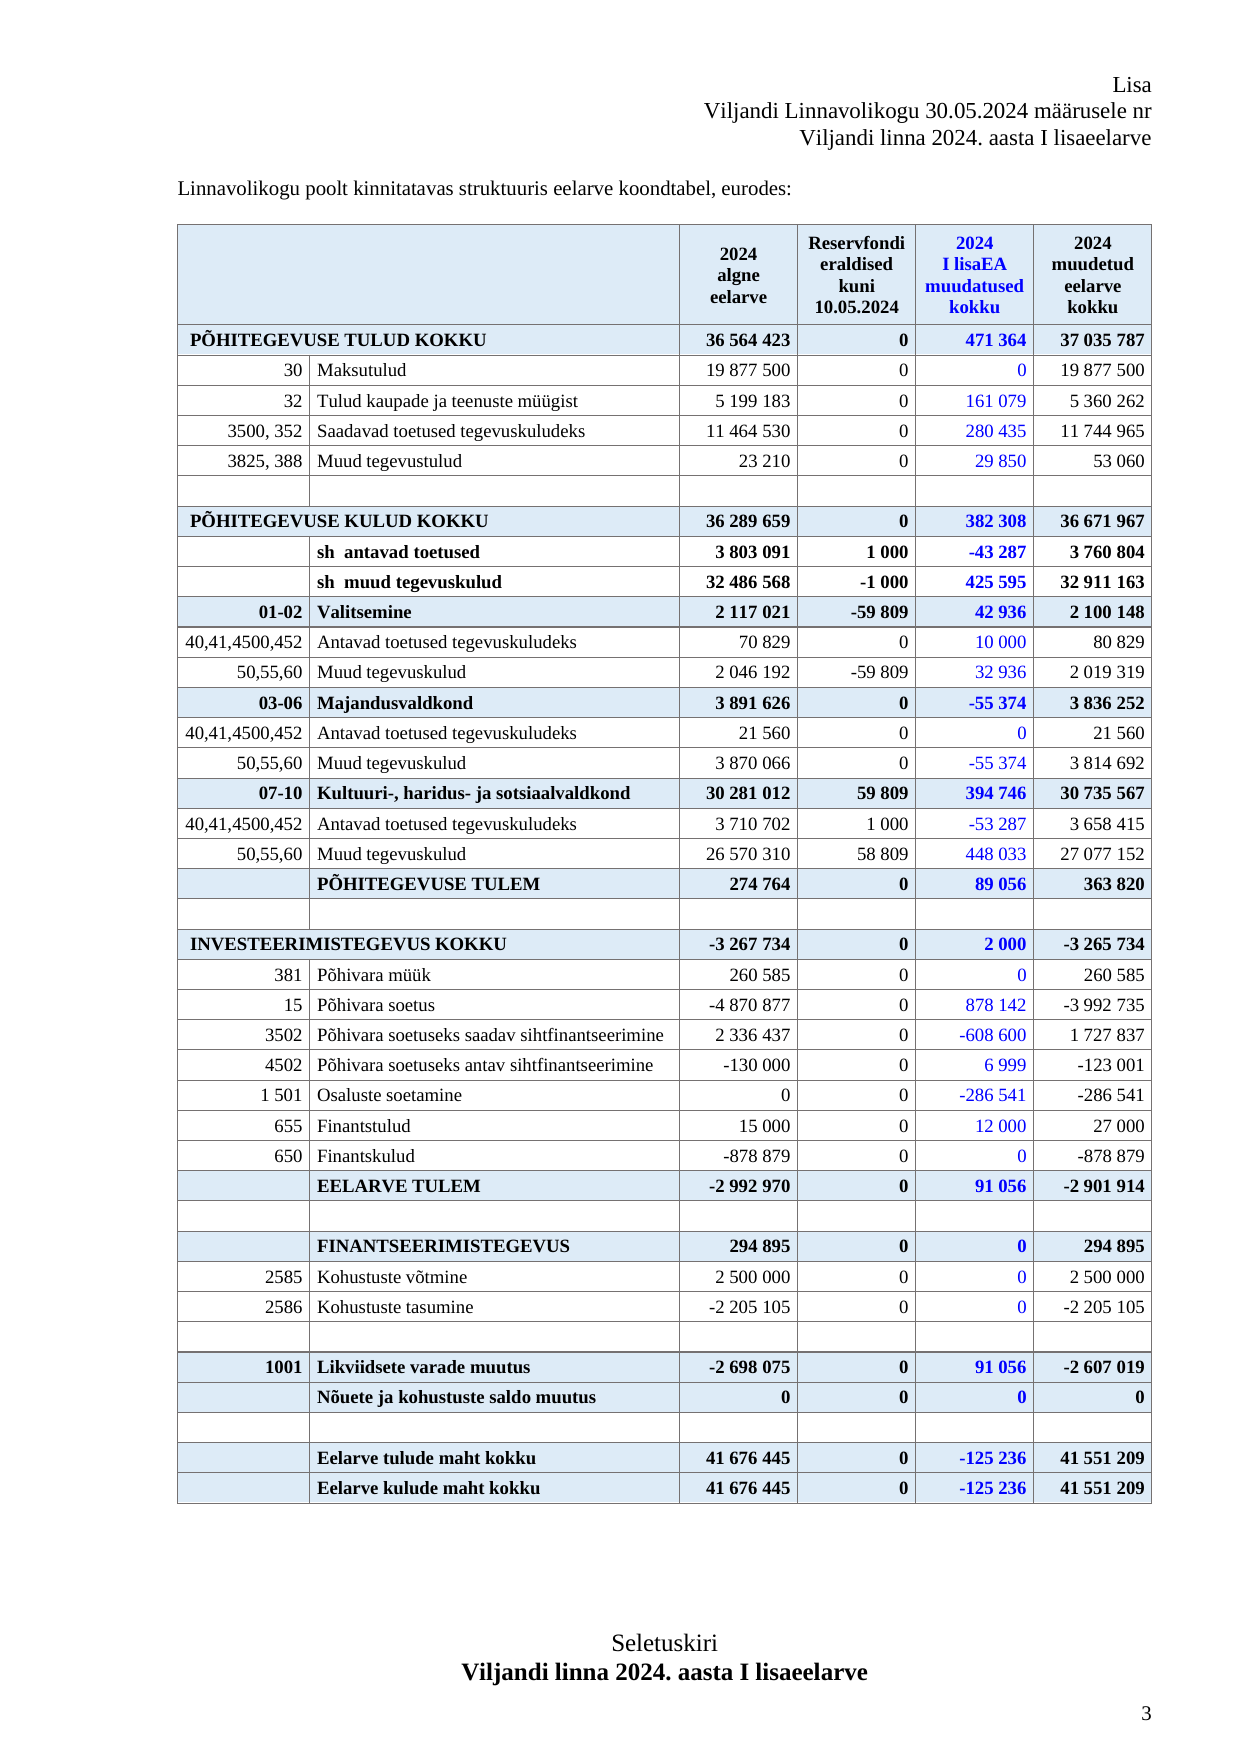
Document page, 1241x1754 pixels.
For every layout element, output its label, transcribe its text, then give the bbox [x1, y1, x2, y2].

table_cell Kohustuste tasumine [310, 1292, 679, 1321]
table_cell 0 [680, 1383, 797, 1412]
table_cell Tulud kaupade ja teenuste müügist [310, 386, 679, 415]
table_cell [310, 1413, 679, 1442]
table_cell 655 [178, 1111, 309, 1140]
table_cell [1034, 1413, 1151, 1442]
table_cell -59 809 [798, 658, 915, 687]
table_cell 425 595 [916, 567, 1033, 596]
table_cell [916, 899, 1033, 928]
table_cell 3502 [178, 1020, 309, 1049]
table_cell 2 100 148 [1034, 597, 1151, 626]
table_cell EELARVE TULEM [310, 1171, 679, 1200]
table_cell [178, 1413, 309, 1442]
table_cell 2 500 000 [1034, 1262, 1151, 1291]
table_cell 29 850 [916, 446, 1033, 475]
table_cell 0 [798, 325, 915, 354]
table_cell [680, 1201, 797, 1231]
table_cell 2 000 [916, 930, 1033, 959]
table_cell [680, 899, 797, 928]
table_cell [310, 476, 679, 506]
table_cell 58 809 [798, 839, 915, 868]
table_cell -2 205 105 [680, 1292, 797, 1321]
table_cell 5 360 262 [1034, 386, 1151, 415]
table_cell 0 [798, 718, 915, 747]
table_cell 294 895 [680, 1232, 797, 1261]
table_cell 0 [798, 446, 915, 475]
table_cell 0 [798, 688, 915, 717]
table_cell 274 764 [680, 869, 797, 898]
table_cell 26 570 310 [680, 839, 797, 868]
table_cell Osaluste soetamine [310, 1081, 679, 1110]
table_cell FINANTSEERIMISTEGEVUS [310, 1232, 679, 1261]
table_cell 0 [916, 1232, 1033, 1261]
table_cell 3 658 415 [1034, 809, 1151, 838]
table_cell 32 [178, 386, 309, 415]
table_cell Põhivara soetuseks saadav sihtfinantseerimine [310, 1020, 679, 1049]
table_cell -286 541 [916, 1081, 1033, 1110]
table_cell [1034, 476, 1151, 506]
table_cell 1 000 [798, 809, 915, 838]
table_cell 36 564 423 [680, 325, 797, 354]
table_cell 2586 [178, 1292, 309, 1321]
table_cell [178, 1201, 309, 1231]
text Viljandi linna 2024. aasta I lisaeelarve [177, 1657, 1152, 1686]
table_cell 30 [178, 356, 309, 385]
table_cell 40,41,4500,452 [178, 628, 309, 657]
table_cell Põhivara müük [310, 960, 679, 989]
table_cell PÕHITEGEVUSE KULUD KOKKU [178, 507, 679, 536]
table_cell -3 992 735 [1034, 990, 1151, 1019]
table_cell 3 803 091 [680, 537, 797, 566]
table_cell 27 000 [1034, 1111, 1151, 1140]
table_cell 448 033 [916, 839, 1033, 868]
table_cell 91 056 [916, 1353, 1033, 1382]
table_cell 53 060 [1034, 446, 1151, 475]
table_cell [916, 1322, 1033, 1351]
table_cell -2 901 914 [1034, 1171, 1151, 1200]
table_header 2024 I lisaEA muudatused kokku [916, 225, 1033, 324]
table_cell Kultuuri-, haridus- ja sotsiaalvaldkond [310, 779, 679, 808]
table_cell 0 [798, 416, 915, 445]
table_cell [916, 476, 1033, 506]
table_cell 0 [916, 356, 1033, 385]
table_cell -4 870 877 [680, 990, 797, 1019]
table_cell 161 079 [916, 386, 1033, 415]
table_cell 2 019 319 [1034, 658, 1151, 687]
table_cell 5 199 183 [680, 386, 797, 415]
table_header 2024 muudetud eelarve kokku [1034, 225, 1151, 324]
table_cell 0 [798, 990, 915, 1019]
table_cell Põhivara soetus [310, 990, 679, 1019]
table_cell 0 [798, 1353, 915, 1382]
table_cell Muud tegevuskulud [310, 658, 679, 687]
table_cell [178, 1443, 309, 1472]
table_cell 50,55,60 [178, 658, 309, 687]
table_cell 12 000 [916, 1111, 1033, 1140]
table_cell 40,41,4500,452 [178, 718, 309, 747]
table_cell [798, 1413, 915, 1442]
table_cell 32 936 [916, 658, 1033, 687]
table_cell 3500, 352 [178, 416, 309, 445]
table_header Reservfondi eraldised kuni 10.05.2024 [798, 225, 915, 324]
table_cell [310, 1322, 679, 1351]
table_cell 381 [178, 960, 309, 989]
table_cell 41 551 209 [1034, 1473, 1151, 1502]
text Seletuskiri [177, 1628, 1152, 1657]
table_cell [680, 476, 797, 506]
table_cell -55 374 [916, 748, 1033, 777]
text Lisa [177, 71, 1152, 97]
table_cell 01-02 [178, 597, 309, 626]
table_cell 50,55,60 [178, 839, 309, 868]
text Viljandi linna 2024. aasta I lisaeelarve [177, 123, 1152, 150]
table_cell 0 [798, 930, 915, 959]
table_cell [1034, 899, 1151, 928]
table_cell 0 [916, 1292, 1033, 1321]
table_header 2024 algne eelarve [680, 225, 797, 324]
table_cell 0 [798, 1262, 915, 1291]
table_cell 07-10 [178, 779, 309, 808]
table_cell -3 265 734 [1034, 930, 1151, 959]
table_cell 10 000 [916, 628, 1033, 657]
table_cell 650 [178, 1141, 309, 1170]
table_cell 89 056 [916, 869, 1033, 898]
table_cell [178, 1473, 309, 1502]
table_cell Põhivara soetuseks antav sihtfinantseerimine [310, 1050, 679, 1079]
text Linnavolikogu poolt kinnitatavas struktuuris eelarve koondtabel, eurodes: [177, 176, 1152, 200]
table_cell 4502 [178, 1050, 309, 1079]
table_cell 1001 [178, 1353, 309, 1382]
table_cell 36 289 659 [680, 507, 797, 536]
table_cell 3 814 692 [1034, 748, 1151, 777]
table_cell 1 000 [798, 537, 915, 566]
table_cell 21 560 [1034, 718, 1151, 747]
table_cell 30 281 012 [680, 779, 797, 808]
table_cell 2585 [178, 1262, 309, 1291]
table_cell -59 809 [798, 597, 915, 626]
table_cell -55 374 [916, 688, 1033, 717]
table_cell 2 336 437 [680, 1020, 797, 1049]
table_cell 0 [1034, 1383, 1151, 1412]
table_cell 0 [798, 869, 915, 898]
table_cell 3 870 066 [680, 748, 797, 777]
table_cell Muud tegevuskulud [310, 748, 679, 777]
table_cell 0 [798, 1473, 915, 1502]
table_cell Likviidsete varade muutus [310, 1353, 679, 1382]
table_cell 0 [798, 386, 915, 415]
table_cell 19 877 500 [680, 356, 797, 385]
table_cell Maksutulud [310, 356, 679, 385]
table_cell sh antavad toetused [310, 537, 679, 566]
table_cell -878 879 [1034, 1141, 1151, 1170]
table_cell -130 000 [680, 1050, 797, 1079]
table_cell Antavad toetused tegevuskuludeks [310, 809, 679, 838]
table_cell 0 [798, 507, 915, 536]
table_cell 0 [798, 748, 915, 777]
table_cell 0 [798, 1141, 915, 1170]
table_cell [798, 1201, 915, 1231]
table_cell 363 820 [1034, 869, 1151, 898]
table_cell [1034, 1322, 1151, 1351]
table_cell [178, 1232, 309, 1261]
table_cell 41 551 209 [1034, 1443, 1151, 1472]
table_cell Majandusvaldkond [310, 688, 679, 717]
table_cell -123 001 [1034, 1050, 1151, 1079]
table_cell 0 [916, 1141, 1033, 1170]
table_cell -286 541 [1034, 1081, 1151, 1110]
table_cell 41 676 445 [680, 1443, 797, 1472]
table_cell -2 205 105 [1034, 1292, 1151, 1321]
table_cell 0 [798, 1292, 915, 1321]
table_cell [916, 1413, 1033, 1442]
table_cell 42 936 [916, 597, 1033, 626]
table_cell 0 [916, 960, 1033, 989]
table_cell 0 [798, 1171, 915, 1200]
table_cell [178, 476, 309, 506]
table_cell [178, 1383, 309, 1412]
table_cell 32 486 568 [680, 567, 797, 596]
table_cell 11 464 530 [680, 416, 797, 445]
table_cell [178, 567, 309, 596]
table_cell 80 829 [1034, 628, 1151, 657]
table_cell sh muud tegevuskulud [310, 567, 679, 596]
table_cell -43 287 [916, 537, 1033, 566]
table_cell [178, 899, 309, 928]
table_cell Finantskulud [310, 1141, 679, 1170]
table_cell Kohustuste võtmine [310, 1262, 679, 1291]
table_cell 0 [798, 1443, 915, 1472]
table_cell 0 [798, 960, 915, 989]
table_cell 41 676 445 [680, 1473, 797, 1502]
table_cell 19 877 500 [1034, 356, 1151, 385]
table_cell [916, 1201, 1033, 1231]
table_cell 260 585 [680, 960, 797, 989]
table_cell 11 744 965 [1034, 416, 1151, 445]
table_header [178, 225, 679, 324]
table_cell 260 585 [1034, 960, 1151, 989]
table_cell -2 992 970 [680, 1171, 797, 1200]
table_cell 3 891 626 [680, 688, 797, 717]
table_cell 2 500 000 [680, 1262, 797, 1291]
table_cell 2 046 192 [680, 658, 797, 687]
table_cell [310, 1201, 679, 1231]
table_cell 0 [798, 1020, 915, 1049]
table_cell 0 [798, 1081, 915, 1110]
table_cell -125 236 [916, 1443, 1033, 1472]
table_cell 0 [916, 1262, 1033, 1291]
table_cell 2 117 021 [680, 597, 797, 626]
table_cell 59 809 [798, 779, 915, 808]
table_cell 3 760 804 [1034, 537, 1151, 566]
table_cell Saadavad toetused tegevuskuludeks [310, 416, 679, 445]
table_cell 0 [798, 1111, 915, 1140]
table_cell [178, 1171, 309, 1200]
table_cell 32 911 163 [1034, 567, 1151, 596]
table_cell 50,55,60 [178, 748, 309, 777]
table_cell 3 836 252 [1034, 688, 1151, 717]
table_cell [798, 476, 915, 506]
table_cell 0 [798, 356, 915, 385]
table_cell [310, 899, 679, 928]
table_cell 21 560 [680, 718, 797, 747]
table_cell -2 698 075 [680, 1353, 797, 1382]
table_cell 0 [798, 1383, 915, 1412]
table_cell 37 035 787 [1034, 325, 1151, 354]
table_cell Valitsemine [310, 597, 679, 626]
table_cell 3825, 388 [178, 446, 309, 475]
table_cell 294 895 [1034, 1232, 1151, 1261]
table_cell [178, 869, 309, 898]
table_cell 23 210 [680, 446, 797, 475]
table_cell 36 671 967 [1034, 507, 1151, 536]
table_cell 471 364 [916, 325, 1033, 354]
text Viljandi Linnavolikogu 30.05.2024 määrusele nr [177, 97, 1152, 123]
table_cell [680, 1413, 797, 1442]
table_cell [680, 1322, 797, 1351]
table_cell -878 879 [680, 1141, 797, 1170]
table_cell [798, 1322, 915, 1351]
table_cell Nõuete ja kohustuste saldo muutus [310, 1383, 679, 1412]
table_cell -608 600 [916, 1020, 1033, 1049]
table_cell Finantstulud [310, 1111, 679, 1140]
table_cell 3 710 702 [680, 809, 797, 838]
table_cell 0 [798, 628, 915, 657]
table_cell Muud tegevuskulud [310, 839, 679, 868]
table_cell [178, 537, 309, 566]
table_cell 70 829 [680, 628, 797, 657]
table_cell 0 [916, 1383, 1033, 1412]
table_cell 30 735 567 [1034, 779, 1151, 808]
table_cell 0 [798, 1232, 915, 1261]
table_cell Eelarve kulude maht kokku [310, 1473, 679, 1502]
table_cell [798, 899, 915, 928]
table_cell [178, 1322, 309, 1351]
table_cell -53 287 [916, 809, 1033, 838]
table_cell 1 501 [178, 1081, 309, 1110]
table_cell 27 077 152 [1034, 839, 1151, 868]
table_cell -1 000 [798, 567, 915, 596]
table_cell 382 308 [916, 507, 1033, 536]
table_cell -3 267 734 [680, 930, 797, 959]
table_cell 15 [178, 990, 309, 1019]
table_cell 280 435 [916, 416, 1033, 445]
table_cell Antavad toetused tegevuskuludeks [310, 628, 679, 657]
table_cell Antavad toetused tegevuskuludeks [310, 718, 679, 747]
table_cell Eelarve tulude maht kokku [310, 1443, 679, 1472]
table_cell -2 607 019 [1034, 1353, 1151, 1382]
table_cell 878 142 [916, 990, 1033, 1019]
table_cell 0 [680, 1081, 797, 1110]
table_cell [1034, 1201, 1151, 1231]
table_cell PÕHITEGEVUSE TULEM [310, 869, 679, 898]
table_cell 15 000 [680, 1111, 797, 1140]
table_cell Muud tegevustulud [310, 446, 679, 475]
table_cell -125 236 [916, 1473, 1033, 1502]
table_cell 6 999 [916, 1050, 1033, 1079]
table_cell PÕHITEGEVUSE TULUD KOKKU [178, 325, 679, 354]
table_cell 03-06 [178, 688, 309, 717]
table_cell 0 [916, 718, 1033, 747]
table_cell 394 746 [916, 779, 1033, 808]
table_cell 91 056 [916, 1171, 1033, 1200]
table_cell 0 [798, 1050, 915, 1079]
table_cell INVESTEERIMISTEGEVUS KOKKU [178, 930, 679, 959]
table_cell 1 727 837 [1034, 1020, 1151, 1049]
table_cell 40,41,4500,452 [178, 809, 309, 838]
